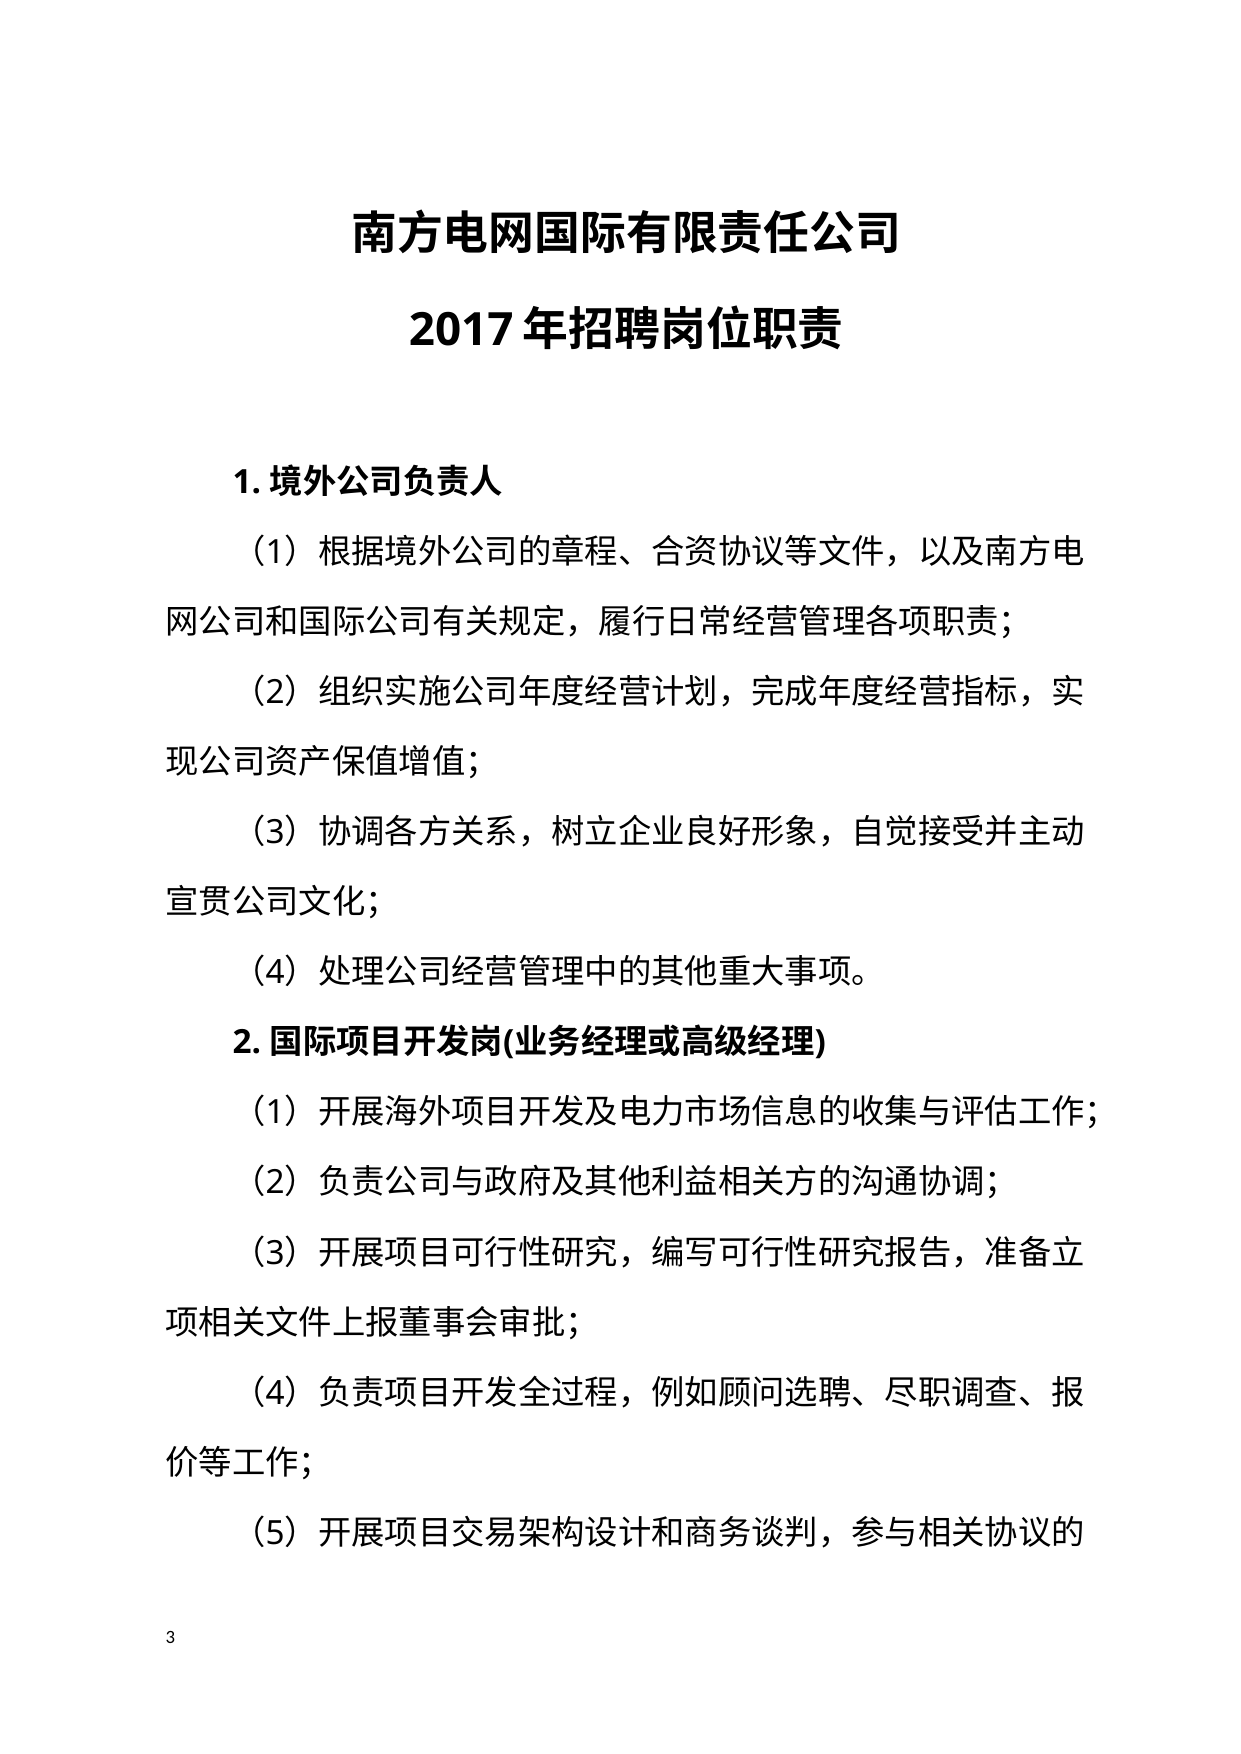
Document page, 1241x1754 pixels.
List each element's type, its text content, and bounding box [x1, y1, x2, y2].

text 南方电网国际有限责任公司 [165, 196, 1087, 262]
text 1. 境外公司负责人 [165, 454, 1087, 503]
text （4）负责项目开发全过程，例如顾问选聘、尽职调查、报价等工作； [165, 1365, 1087, 1484]
text （2）负责公司与政府及其他利益相关方的沟通协调； [165, 1155, 1087, 1204]
text （2）组织实施公司年度经营计划，完成年度经营指标，实现公司资产保值增值； [165, 664, 1087, 783]
text 2. 国际项目开发岗(业务经理或高级经理) [165, 1015, 1087, 1063]
text （1）根据境外公司的章程、合资协议等文件，以及南方电网公司和国际公司有关规定，履行日常经营管理各项职责； [165, 524, 1087, 643]
text 2017年招聘岗位职责 [165, 292, 1087, 359]
text （3）协调各方关系，树立企业良好形象，自觉接受并主动宣贯公司文化； [165, 804, 1087, 923]
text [165, 1505, 1087, 1554]
text （4）处理公司经营管理中的其他重大事项。 [165, 944, 1087, 993]
text （1）开展海外项目开发及电力市场信息的收集与评估工作； [165, 1085, 1087, 1133]
text （3）开展项目可行性研究，编写可行性研究报告，准备立项相关文件上报董事会审批； [165, 1225, 1087, 1344]
